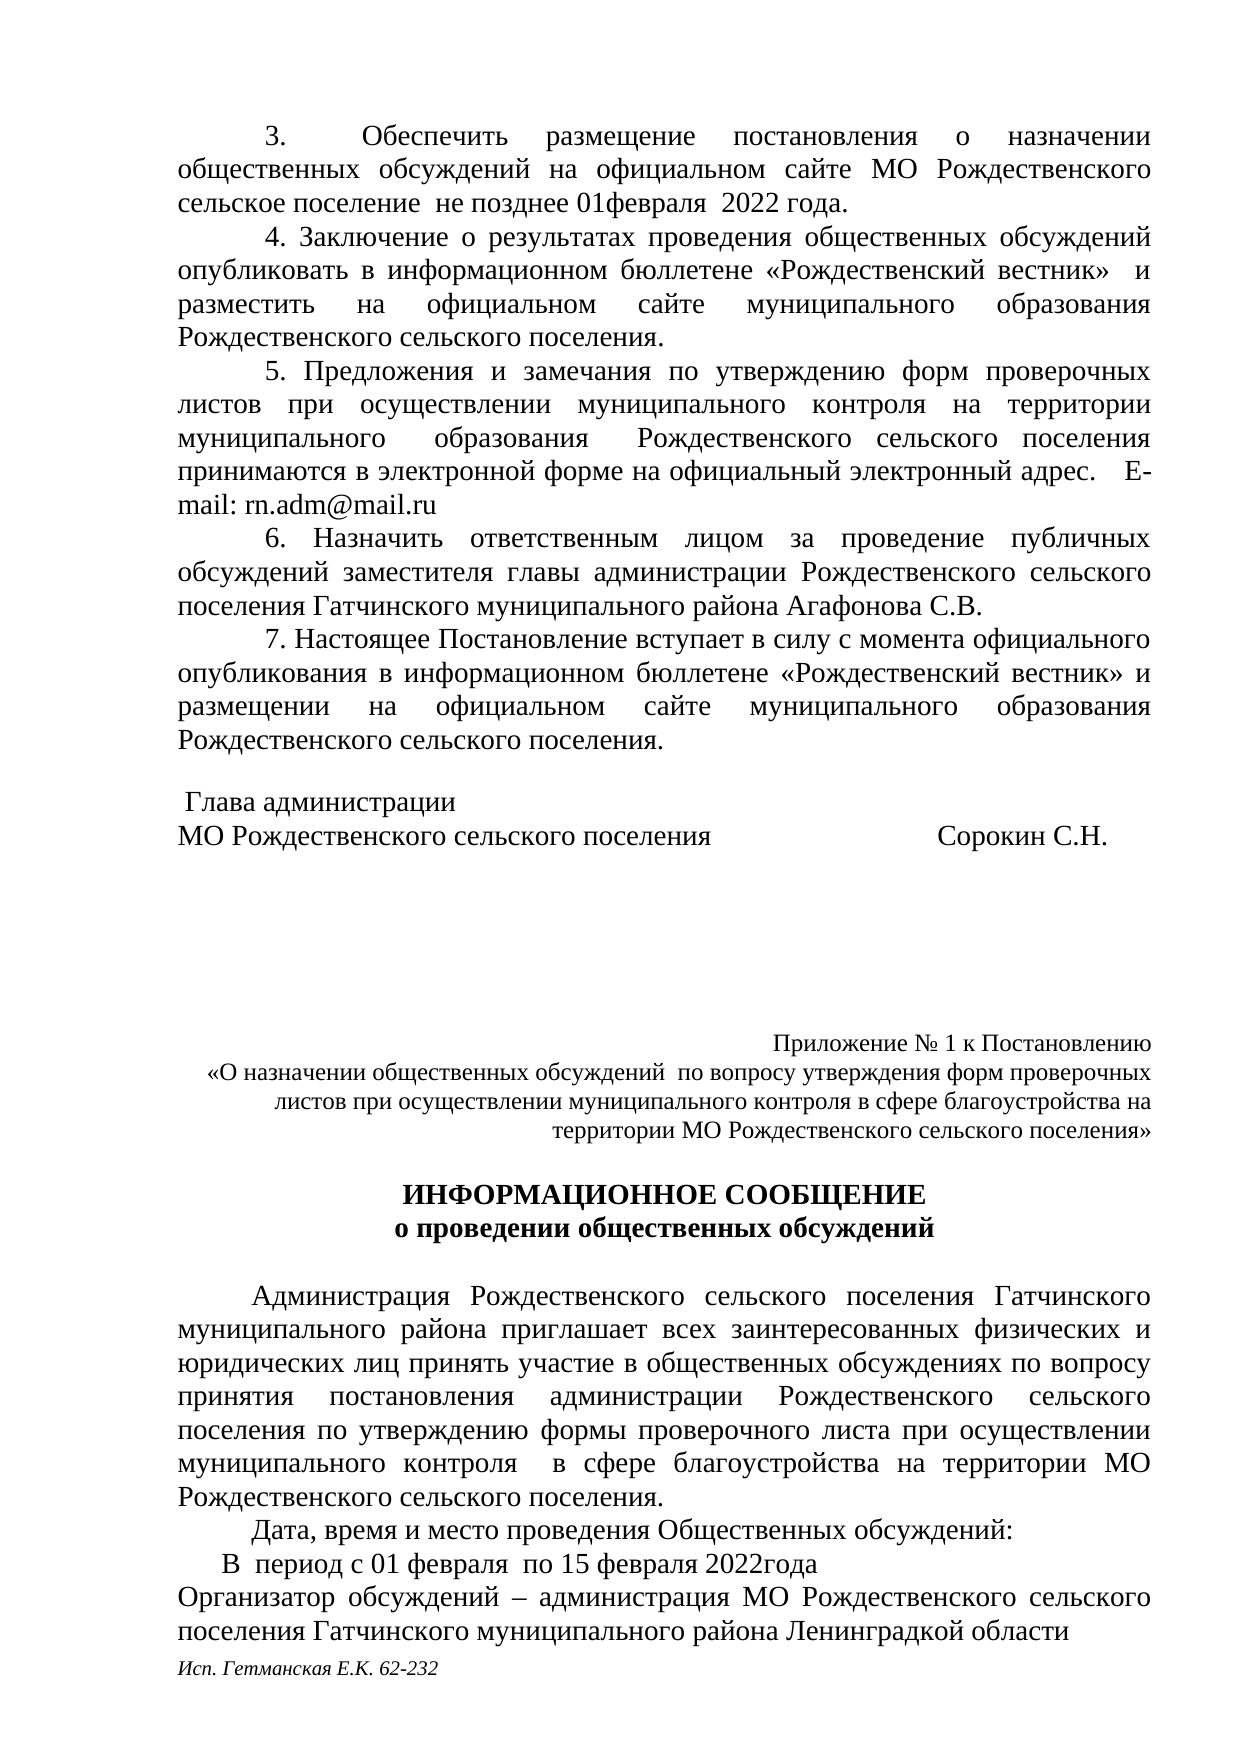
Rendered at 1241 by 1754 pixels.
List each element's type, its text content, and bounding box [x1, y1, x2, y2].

text Приложение № 1 к Постановлению [177, 1028, 1152, 1057]
text 6. Назначить ответственным лицом за проведение публичных обсуждений заместителя главы администрации Рождественского сельского поселения Гатчинского муниципального района Агафонова С.В. [177, 521, 1152, 621]
text «О назначении общественных обсуждений по вопросу утверждения форм проверочных листов при осуществлении муниципального контроля в сфере благоустройства на территории МО Рождественского сельского поселения» [177, 1057, 1152, 1143]
text 4. Заключение о результатах проведения общественных обсуждений опубликовать в информационном бюллетене «Рождественский вестник» и разместить на официальном сайте муниципального образования Рождественского сельского поселения. [177, 219, 1152, 353]
text Глава администрации [177, 784, 1152, 818]
text о проведении общественных обсуждений [177, 1211, 1152, 1244]
text Организатор обсуждений – администрация МО Рождественского сельского поселения Гатчинского муниципального района Ленинградкой области [177, 1579, 1152, 1647]
text Администрация Рождественского сельского поселения Гатчинского муниципального района приглашает всех заинтересованных физических и юридических лиц принять участие в общественных обсуждениях по вопросу принятия постановления администрации Рождественского сельского поселения по утверждению формы проверочного листа при осуществлении муниципального контроля в сфере благоустройства на территории МО Рождественского сельского поселения. [177, 1278, 1152, 1512]
text В период с 01 февраля по 15 февраля 2022года [177, 1546, 1152, 1579]
text 7. Настоящее Постановление вступает в силу с момента официального опубликования в информационном бюллетене «Рождественский вестник» и размещении на официальном сайте муниципального образования Рождественского сельского поселения. [177, 621, 1152, 755]
text Дата, время и место проведения Общественных обсуждений: [177, 1512, 1152, 1546]
text МО Рождественского сельского поселения Сорокин С.Н. [177, 818, 1152, 851]
text ИНФОРМАЦИОННОЕ СООБЩЕНИЕ [177, 1177, 1152, 1211]
text 3. Обеспечить размещение постановления о назначении общественных обсуждений на официальном сайте МО Рождественского сельское поселение не позднее 01февраля 2022 года. [177, 118, 1152, 219]
text 5. Предложения и замечания по утверждению форм проверочных листов при осуществлении муниципального контроля на территории муниципального образования Рождественского сельского поселения принимаются в электронной форме на официальный электронный адрес. E-mail: rn.adm@mail.ru [177, 353, 1152, 521]
